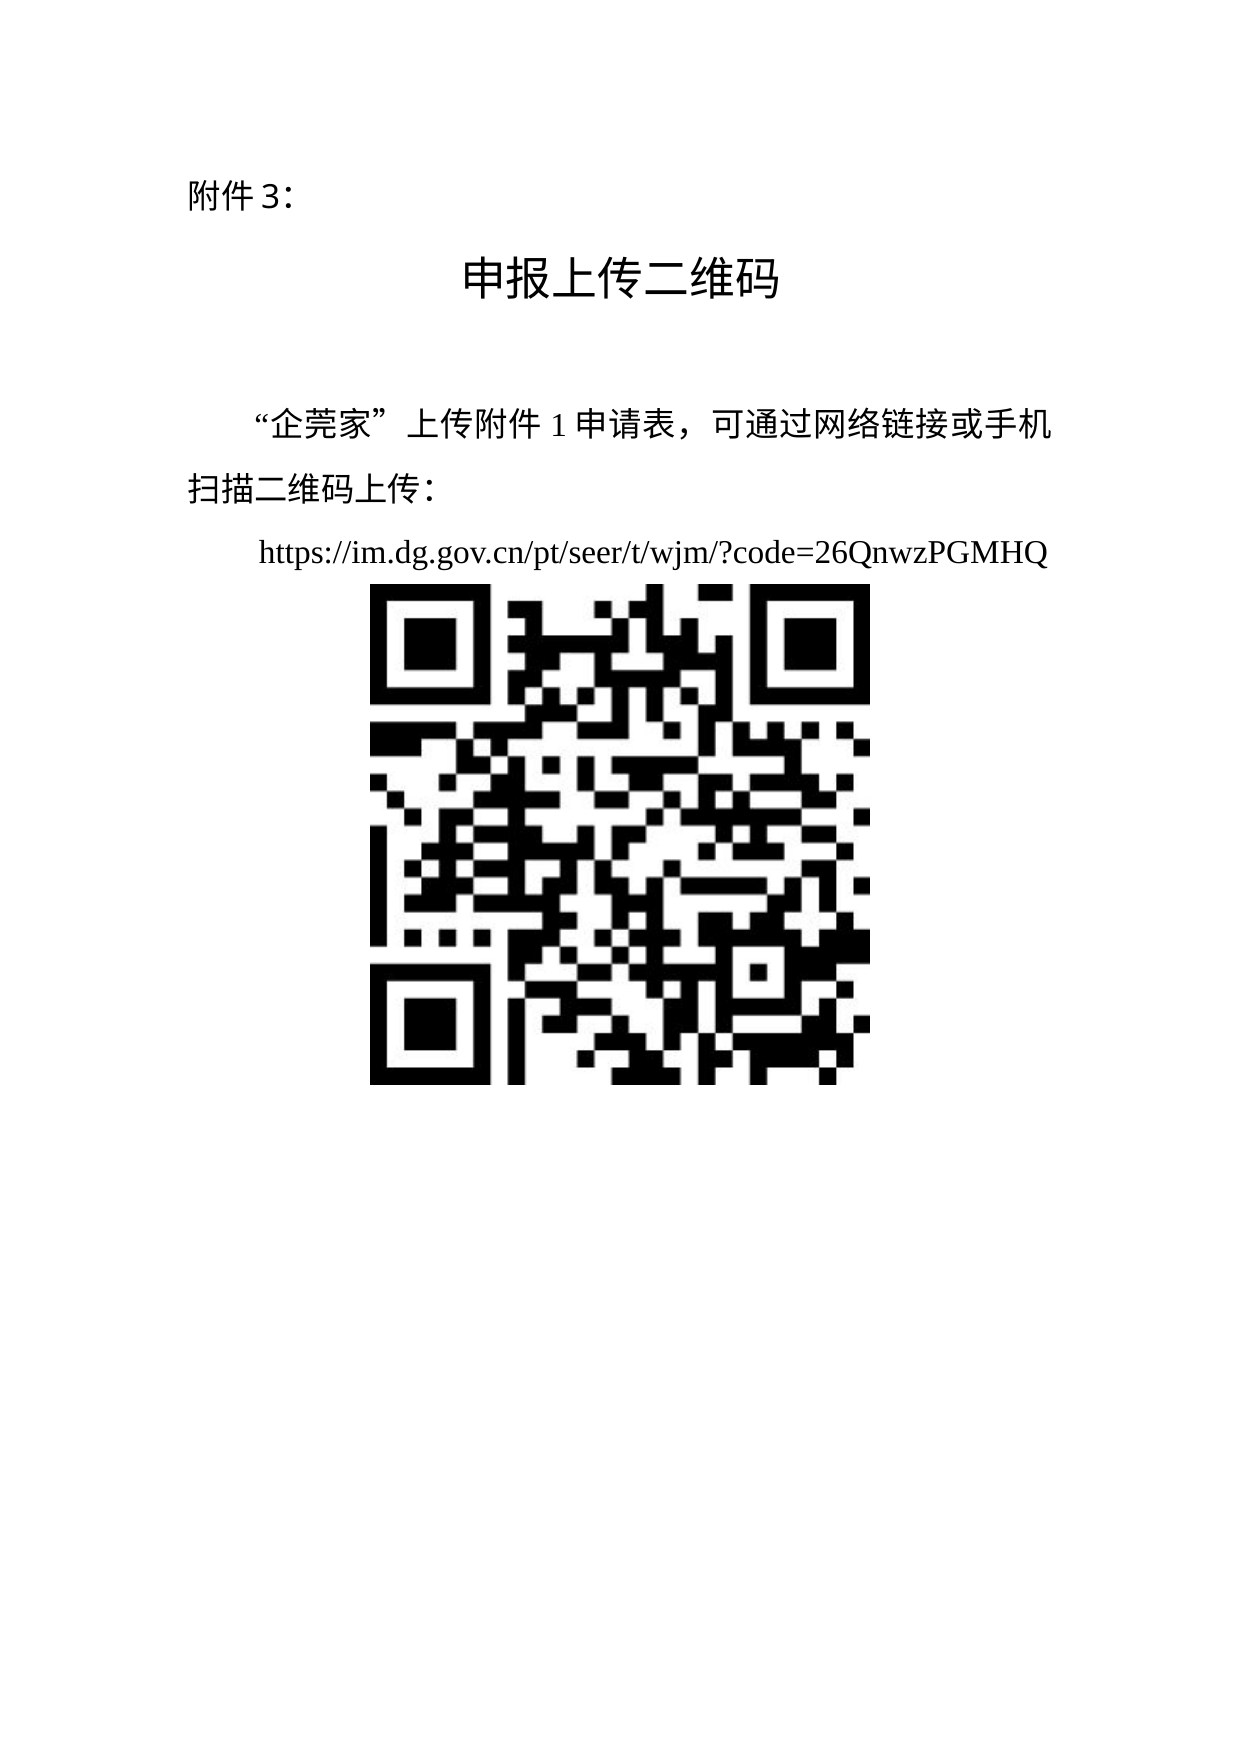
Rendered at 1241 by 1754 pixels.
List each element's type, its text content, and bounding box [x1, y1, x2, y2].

list 申报上传二维码 [187, 227, 1053, 324]
list “企莞家”上传附件1申请表，可通过网络链接或手机扫描二维码上传： [187, 389, 1053, 519]
picture [370, 584, 870, 1085]
list 附件3： [187, 162, 1053, 227]
list https://im.dg.gov.cn/pt/seer/t/wjm/?code=26QnwzPGMHQ [187, 519, 1053, 584]
